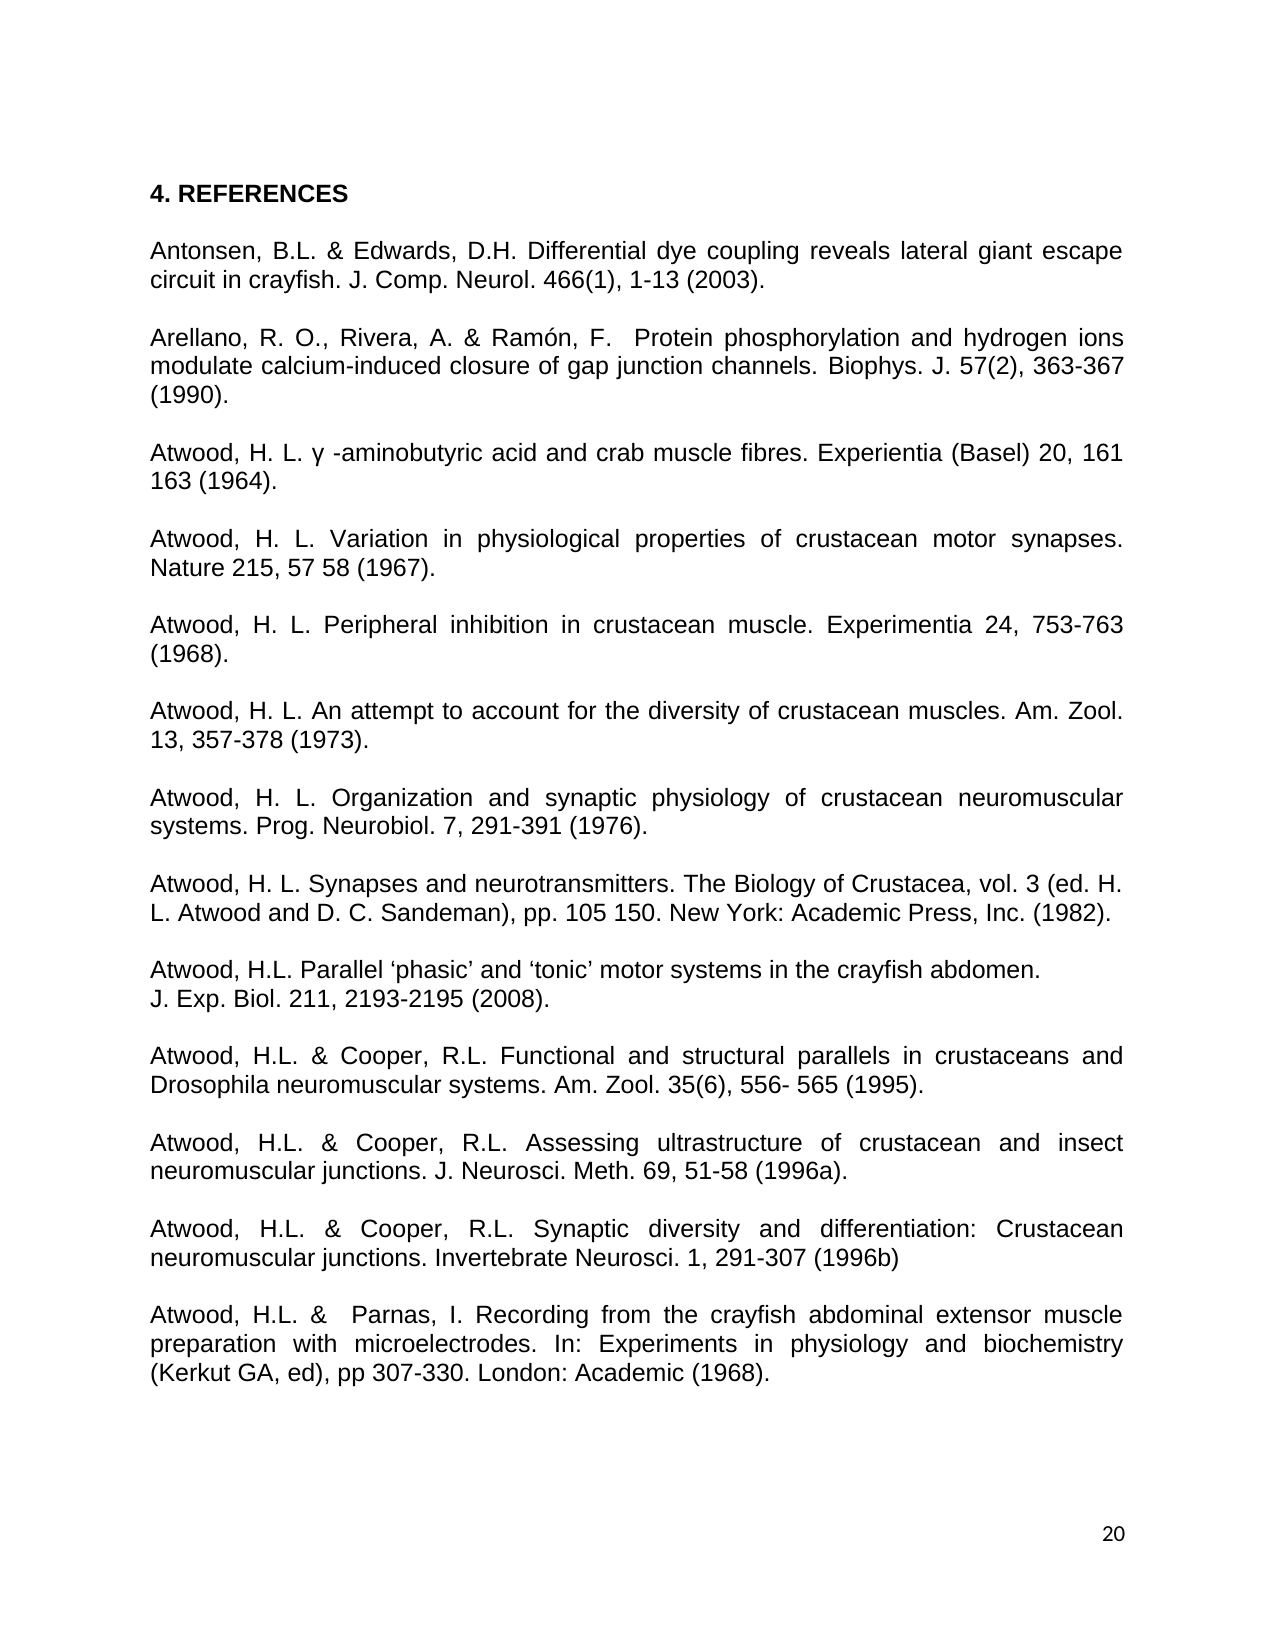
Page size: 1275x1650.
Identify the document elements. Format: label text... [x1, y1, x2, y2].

text Atwood, H.L. & Cooper, R.L. Functional and structural parallels in crustaceans and Drosophila neuromuscular systems. Am. Zool. 35(6), 556- 565 (1995). [150, 1041, 1125, 1099]
text J. Exp. Biol. 211, 2193-2195 (2008). [150, 984, 1125, 1012]
text Atwood, H. L. Synapses and neurotransmitters. The Biology of Crustacea, vol. 3 (ed. H. L. Atwood and D. C. Sandeman), pp. 105 150. New York: Academic Press, Inc. (1982). [150, 869, 1125, 926]
text Antonsen, B.L. & Edwards, D.H. Differential dye coupling reveals lateral giant escape circuit in crayfish. J. Comp. Neurol. 466(1), 1-13 (2003). [150, 236, 1125, 294]
text Atwood, H. L. γ -aminobutyric acid and crab muscle fibres. Experientia (Basel) 20, 161 163 (1964). [150, 437, 1125, 495]
text Atwood, H. L. Peripheral inhibition in crustacean muscle. Experimentia 24, 753-763 (1968). [150, 610, 1125, 667]
text 4. REFERENCES [150, 179, 1125, 207]
text Atwood, H.L. & Parnas, I. Recording from the crayfish abdominal extensor muscle preparation with microelectrodes. In: Experiments in physiology and biochemistry (Kerkut GA, ed), pp 307-330. London: Academic (1968). [150, 1300, 1125, 1386]
text Atwood, H.L. & Cooper, R.L. Assessing ultrastructure of crustacean and insect neuromuscular junctions. J. Neurosci. Meth. 69, 51-58 (1996a). [150, 1127, 1125, 1185]
text Atwood, H. L. Organization and synaptic physiology of crustacean neuromuscular systems. Prog. Neurobiol. 7, 291-391 (1976). [150, 782, 1125, 840]
text Atwood, H. L. Variation in physiological properties of crustacean motor synapses. Nature 215, 57 58 (1967). [150, 524, 1125, 581]
text Arellano, R. O., Rivera, A. & Ramón, F. Protein phosphorylation and hydrogen ions modulate calcium-induced closure of gap junction channels. Biophys. J. 57(2), 363-367 (1990). [150, 322, 1125, 409]
text Atwood, H.L. Parallel ‘phasic’ and ‘tonic’ motor systems in the crayfish abdomen. [150, 955, 1125, 984]
text Atwood, H. L. An attempt to account for the diversity of crustacean muscles. Am. Zool. 13, 357-378 (1973). [150, 696, 1125, 754]
text Atwood, H.L. & Cooper, R.L. Synaptic diversity and differentiation: Crustacean neuromuscular junctions. Invertebrate Neurosci. 1, 291-307 (1996b) [150, 1214, 1125, 1271]
